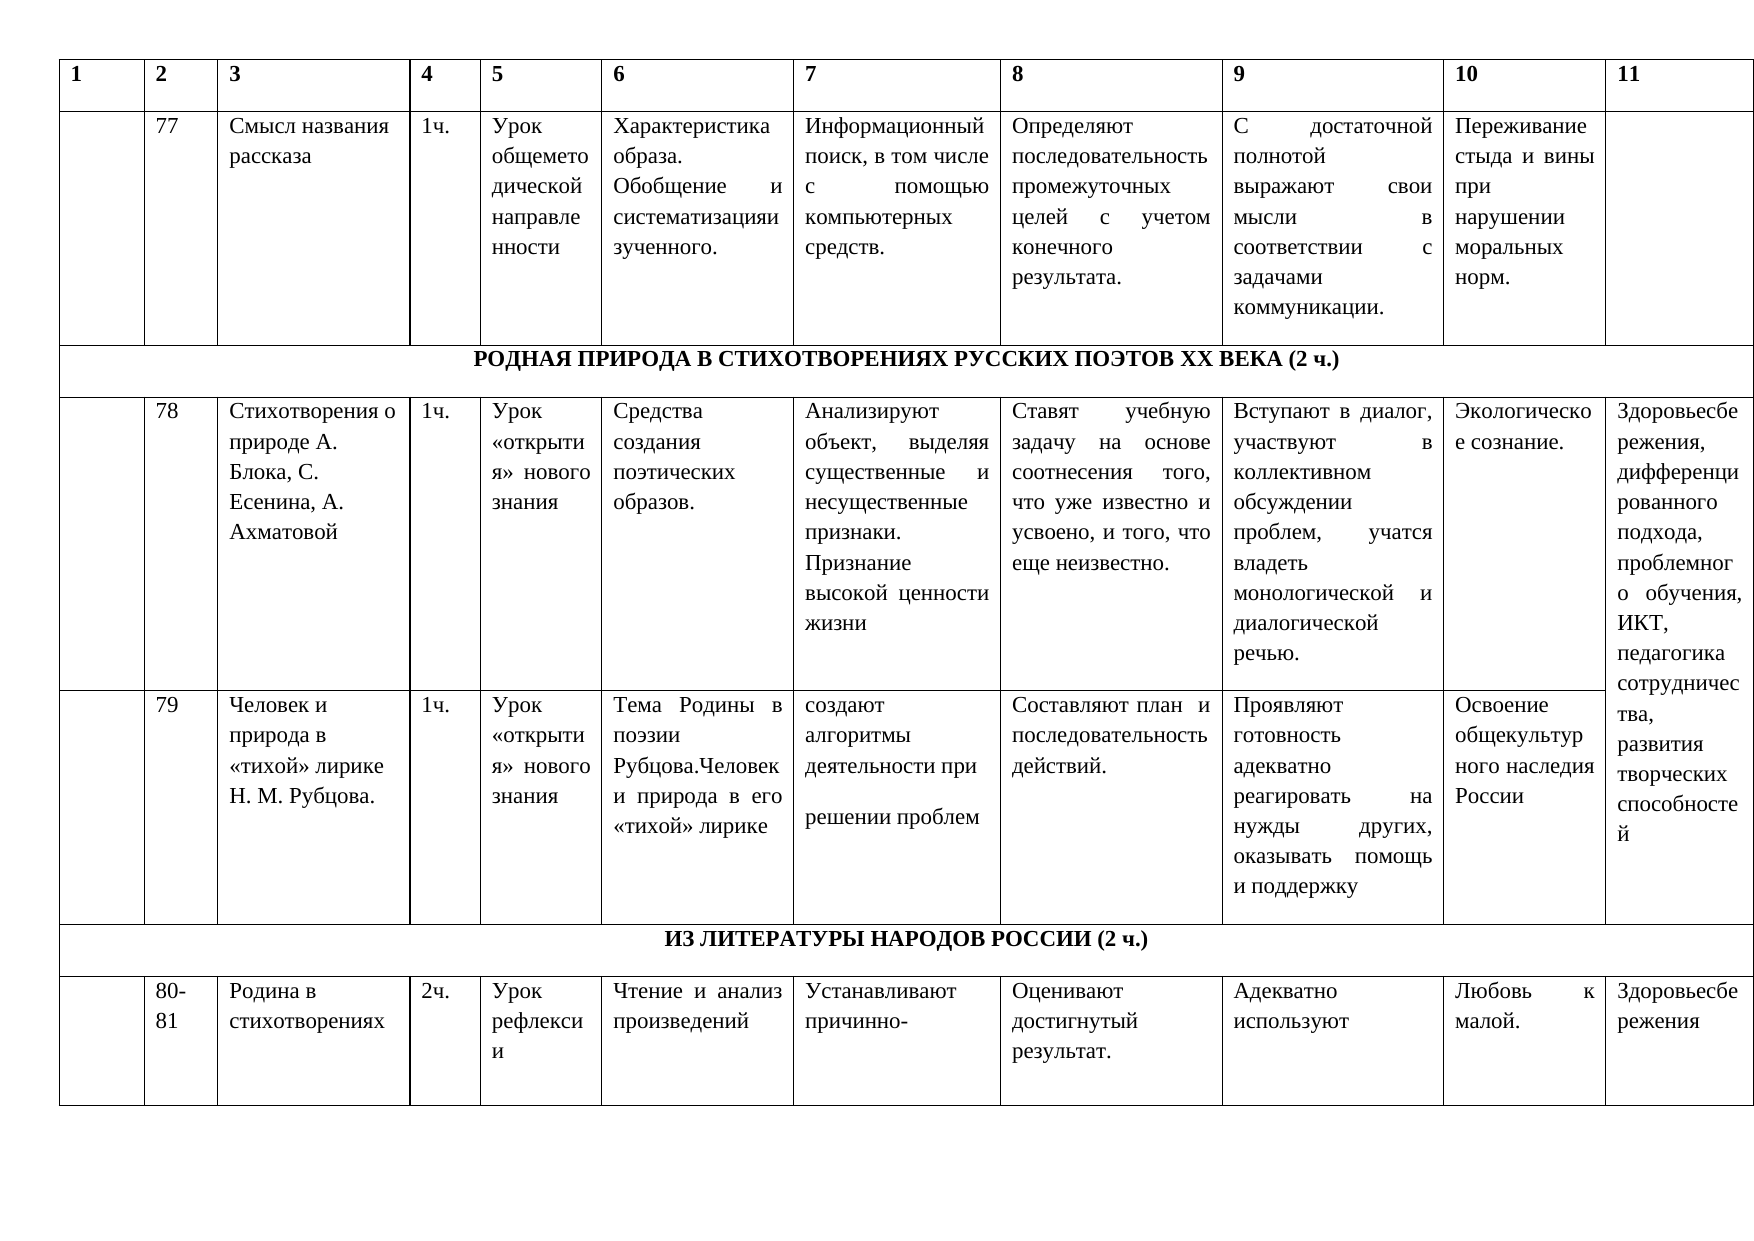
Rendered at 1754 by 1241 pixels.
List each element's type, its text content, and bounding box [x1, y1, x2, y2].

table_cell 79 [145, 691, 217, 924]
table_cell Проявляют готовность адекватно реагировать на нужды других, оказывать помощь и поддержку [1223, 691, 1443, 924]
table_cell Урок общеметодической направленности [481, 112, 601, 344]
table_cell Устанавливают причинно- [794, 977, 1000, 1104]
table_cell 1ч. [411, 398, 480, 690]
table_cell 1ч. [411, 691, 480, 924]
table_cell Родина в стихотворениях [218, 977, 409, 1104]
table_cell Здоровьесбережения [1606, 977, 1753, 1104]
table_cell Вступают в диалог, участвуют в коллективном обсуждении проблем, учатся владеть монологической и диалогической речью. [1223, 398, 1443, 690]
table_cell Любовь к малой. [1444, 977, 1605, 1104]
table_cell Стихотворения о природе А. Блока, С. Есенина, А. Ахматовой [218, 398, 409, 690]
table_cell [60, 691, 144, 924]
table_cell 78 [145, 398, 217, 690]
table_cell Информационный поиск, в том числе с помощью компьютерных средств. [794, 112, 1000, 344]
table_cell Адекватно используют [1223, 977, 1443, 1104]
table_cell Освоение общекультурного наследия России [1444, 691, 1605, 924]
table_header 9 [1223, 60, 1443, 111]
table_cell С достаточной полнотой выражают свои мысли в соответствии с задачами коммуникации. [1223, 112, 1443, 344]
table_cell ИЗ ЛИТЕРАТУРЫ НАРОДОВ РОССИИ (2 ч.) [60, 925, 1753, 976]
table_header 7 [794, 60, 1000, 111]
table_header 2 [145, 60, 217, 111]
table_header 11 [1606, 60, 1753, 111]
table_header 4 [411, 60, 480, 111]
table_cell Экологическое сознание. [1444, 398, 1605, 690]
table_cell [60, 398, 144, 690]
table_cell Ставят учебную задачу на основе соотнесения того, что уже известно и усвоено, и того, что еще неизвестно. [1001, 398, 1222, 690]
table_cell Урок «открытия» нового знания [481, 691, 601, 924]
table_cell Характеристика образа. Обобщение и систематизацияизученного. [602, 112, 793, 344]
table_header 5 [481, 60, 601, 111]
table_cell 2ч. [411, 977, 480, 1104]
table_cell Оценивают достигнутый результат. [1001, 977, 1222, 1104]
table_cell РОДНАЯ ПРИРОДА В СТИХОТВОРЕНИЯХ РУССКИХ ПОЭТОВ XX ВЕКА (2 ч.) [60, 346, 1753, 397]
table_header 6 [602, 60, 793, 111]
table_cell Урок рефлексии [481, 977, 601, 1104]
table_cell Смысл названия рассказа [218, 112, 409, 344]
table_cell Анализируют объект, выделяя существенные и несущественные признаки. Признание высокой ценности жизни [794, 398, 1000, 690]
table_cell Человек и природа в «тихой» лирике Н. М. Рубцова. [218, 691, 409, 924]
table_cell [1606, 112, 1753, 344]
table_header 1 [60, 60, 144, 111]
table_cell 77 [145, 112, 217, 344]
table_cell Средства создания поэтических образов. [602, 398, 793, 690]
table_cell Здоровьесбережения, дифференцированного подхода, проблемного обучения, ИКТ, педагогика сотрудничества, развития творческих способностей [1606, 398, 1753, 924]
table_cell Составляют план и последовательность действий. [1001, 691, 1222, 924]
table_header 10 [1444, 60, 1605, 111]
table_cell 80-81 [145, 977, 217, 1104]
table_cell Тема Родины в поэзии Рубцова.Человек и природа в его «тихой» лирике [602, 691, 793, 924]
table_cell Определяют последовательность промежуточных целей с учетом конечного результата. [1001, 112, 1222, 344]
table_cell Чтение и анализ произведений [602, 977, 793, 1104]
table_header 3 [218, 60, 409, 111]
table_cell [60, 112, 144, 344]
table_cell 1ч. [411, 112, 480, 344]
table_cell Переживание стыда и вины при нарушении моральных норм. [1444, 112, 1605, 344]
table_cell [60, 977, 144, 1104]
table_cell Урок «открытия» нового знания [481, 398, 601, 690]
table_header 8 [1001, 60, 1222, 111]
table_cell создают алгоритмы деятельности при решении проблем [794, 691, 1000, 924]
